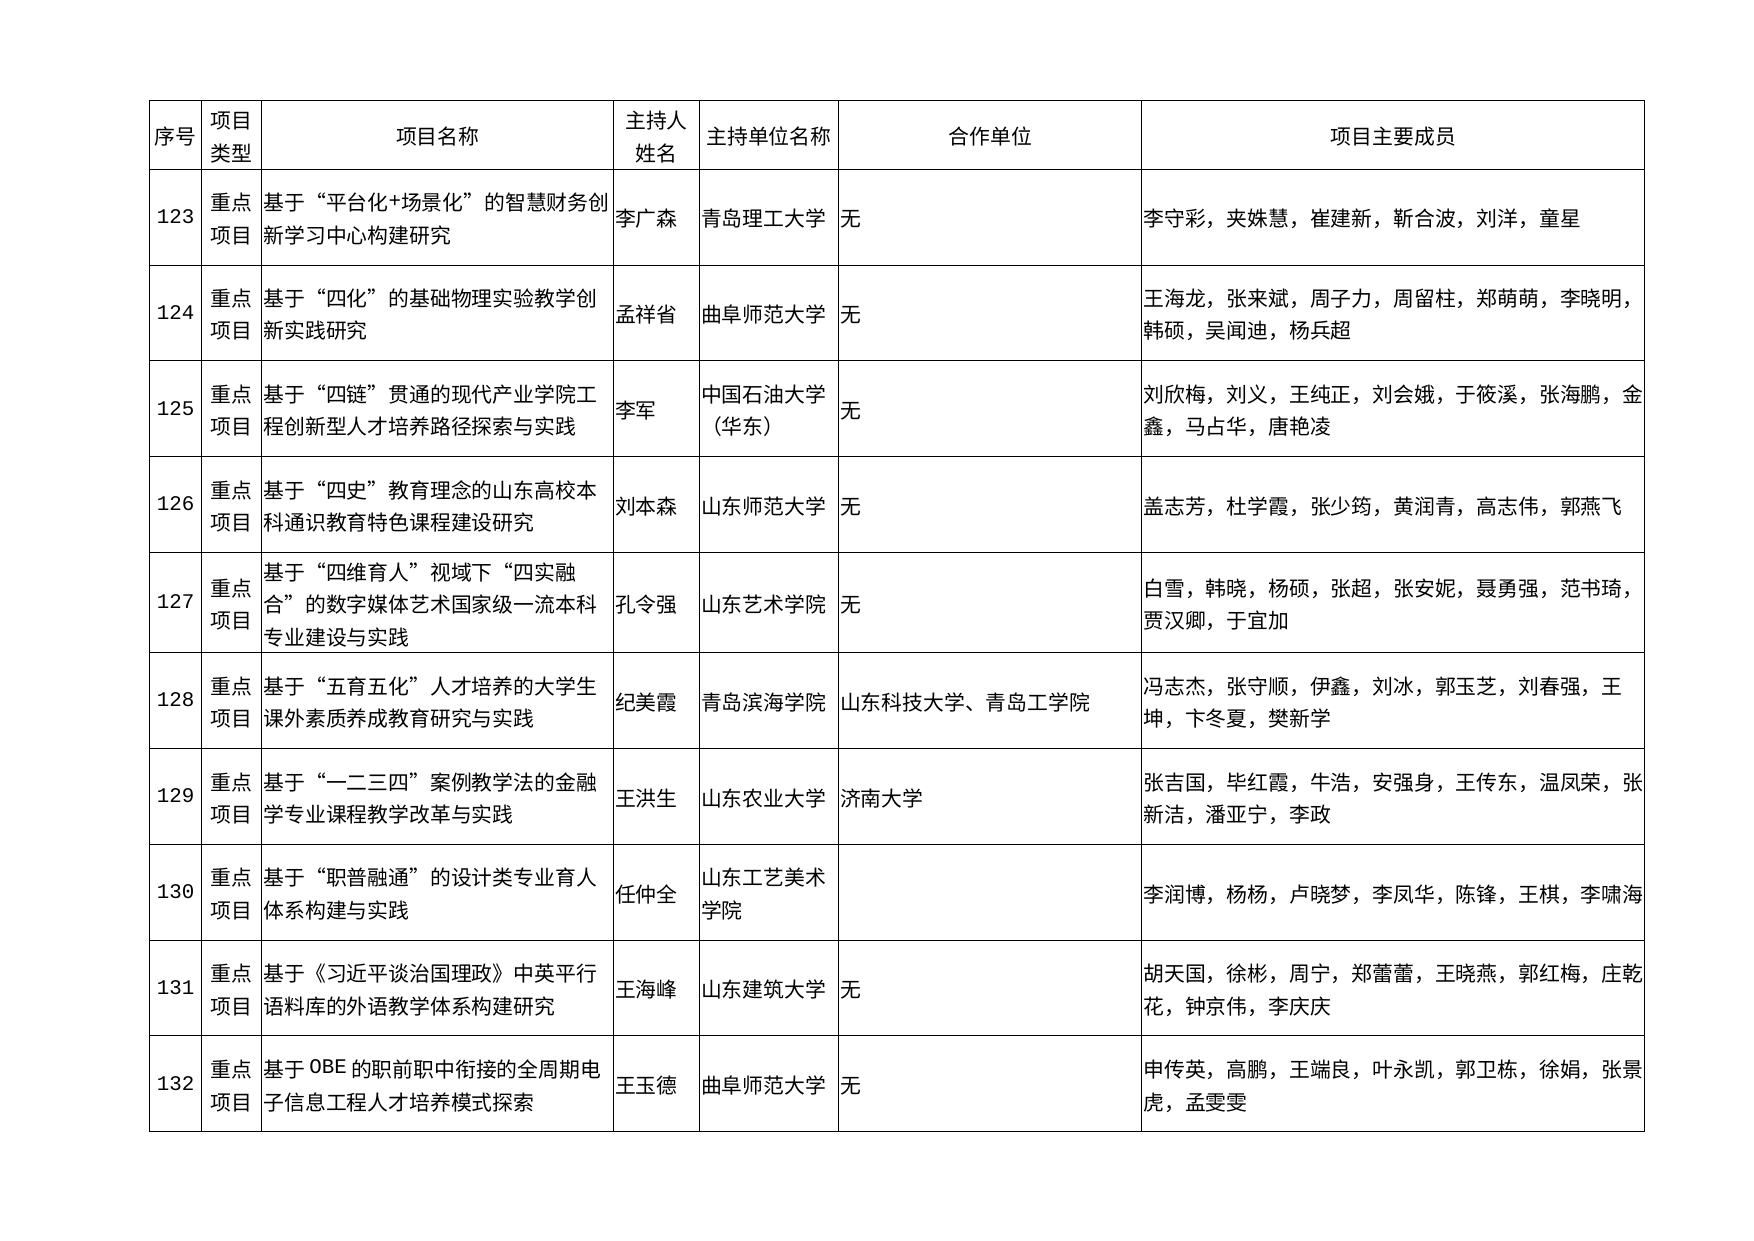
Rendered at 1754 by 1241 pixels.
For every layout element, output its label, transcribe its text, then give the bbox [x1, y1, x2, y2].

table_cell 重点项目 [202, 457, 261, 552]
table_cell 刘欣梅，刘义，王纯正，刘会娥，于筱溪，张海鹏，金鑫，马占华，唐艳凌 [1142, 361, 1644, 456]
table_cell 重点项目 [202, 553, 261, 652]
table_cell 李军 [614, 361, 699, 456]
table_cell 无 [839, 553, 1141, 652]
table_cell 无 [839, 1036, 1141, 1131]
table_cell 青岛理工大学 [700, 170, 838, 264]
table_cell 青岛滨海学院 [700, 653, 838, 748]
table_cell 无 [839, 457, 1141, 552]
table_header 项目名称 [262, 101, 613, 169]
table_cell 基于“四维育人”视域下“四实融合”的数字媒体艺术国家级一流本科专业建设与实践 [262, 553, 613, 652]
table_header 合作单位 [839, 101, 1141, 169]
table_cell 基于《习近平谈治国理政》中英平行语料库的外语教学体系构建研究 [262, 941, 613, 1035]
table_cell 重点项目 [202, 653, 261, 748]
table_cell [839, 845, 1141, 939]
table_cell 张吉国，毕红霞，牛浩，安强身，王传东，温凤荣，张新洁，潘亚宁，李政 [1142, 749, 1644, 844]
table_cell 冯志杰，张守顺，伊鑫，刘冰，郭玉芝，刘春强，王坤，卞冬夏，樊新学 [1142, 653, 1644, 748]
table_cell 重点项目 [202, 170, 261, 264]
table_cell 山东艺术学院 [700, 553, 838, 652]
table_cell 重点项目 [202, 845, 261, 939]
table_cell 山东建筑大学 [700, 941, 838, 1035]
table_header 项目主要成员 [1142, 101, 1644, 169]
table_cell 盖志芳，杜学霞，张少筠，黄润青，高志伟，郭燕飞 [1142, 457, 1644, 552]
table_header 主持单位名称 [700, 101, 838, 169]
table_cell 基于OBE的职前职中衔接的全周期电子信息工程人才培养模式探索 [262, 1036, 613, 1131]
table_cell 重点项目 [202, 361, 261, 456]
table_cell 济南大学 [839, 749, 1141, 844]
table_cell 山东工艺美术学院 [700, 845, 838, 939]
table_cell 胡天国，徐彬，周宁，郑蕾蕾，王晓燕，郭红梅，庄乾花，钟京伟，李庆庆 [1142, 941, 1644, 1035]
table_cell 130 [150, 845, 201, 939]
table_cell 王玉德 [614, 1036, 699, 1131]
table_cell 山东农业大学 [700, 749, 838, 844]
table_cell 王洪生 [614, 749, 699, 844]
table_header 主持人姓名 [614, 101, 699, 169]
table_cell 131 [150, 941, 201, 1035]
table_cell 127 [150, 553, 201, 652]
table_header 序号 [150, 101, 201, 169]
table_cell 白雪，韩晓，杨硕，张超，张安妮，聂勇强，范书琦，贾汉卿，于宜加 [1142, 553, 1644, 652]
table_cell 重点项目 [202, 1036, 261, 1131]
table_cell 李广森 [614, 170, 699, 264]
table_cell 重点项目 [202, 941, 261, 1035]
table_cell 无 [839, 170, 1141, 264]
table_cell 王海龙，张来斌，周子力，周留柱，郑萌萌，李晓明，韩硕，吴闻迪，杨兵超 [1142, 266, 1644, 360]
table_cell 123 [150, 170, 201, 264]
table_cell 重点项目 [202, 266, 261, 360]
table_cell 基于“一二三四”案例教学法的金融学专业课程教学改革与实践 [262, 749, 613, 844]
table_cell 128 [150, 653, 201, 748]
table_cell 山东师范大学 [700, 457, 838, 552]
table_cell 126 [150, 457, 201, 552]
table_cell 基于“四链”贯通的现代产业学院工程创新型人才培养路径探索与实践 [262, 361, 613, 456]
table_cell 重点项目 [202, 749, 261, 844]
table_cell 124 [150, 266, 201, 360]
table_cell 刘本森 [614, 457, 699, 552]
table_cell 曲阜师范大学 [700, 266, 838, 360]
table_cell 无 [839, 266, 1141, 360]
table_cell 无 [839, 941, 1141, 1035]
table_cell 曲阜师范大学 [700, 1036, 838, 1131]
table_cell 申传英，高鹏，王端良，叶永凯，郭卫栋，徐娟，张景虎，孟雯雯 [1142, 1036, 1644, 1131]
table_cell 中国石油大学（华东） [700, 361, 838, 456]
table_cell 125 [150, 361, 201, 456]
table_cell 基于“五育五化”人才培养的大学生课外素质养成教育研究与实践 [262, 653, 613, 748]
table_cell 基于“四化”的基础物理实验教学创新实践研究 [262, 266, 613, 360]
table_cell 山东科技大学、青岛工学院 [839, 653, 1141, 748]
table_cell 纪美霞 [614, 653, 699, 748]
table_cell 孟祥省 [614, 266, 699, 360]
table_cell 132 [150, 1036, 201, 1131]
table_cell 无 [839, 361, 1141, 456]
table_cell 基于“平台化+场景化”的智慧财务创新学习中心构建研究 [262, 170, 613, 264]
table_cell 基于“职普融通”的设计类专业育人体系构建与实践 [262, 845, 613, 939]
table_cell 基于“四史”教育理念的山东高校本科通识教育特色课程建设研究 [262, 457, 613, 552]
table_cell 129 [150, 749, 201, 844]
table_cell 任仲全 [614, 845, 699, 939]
table_cell 李润博，杨杨，卢晓梦，李凤华，陈锋，王棋，李啸海 [1142, 845, 1644, 939]
table_cell 王海峰 [614, 941, 699, 1035]
table_header 项目类型 [202, 101, 261, 169]
table_cell 李守彩，夹姝慧，崔建新，靳合波，刘洋，童星 [1142, 170, 1644, 264]
table_cell 孔令强 [614, 553, 699, 652]
